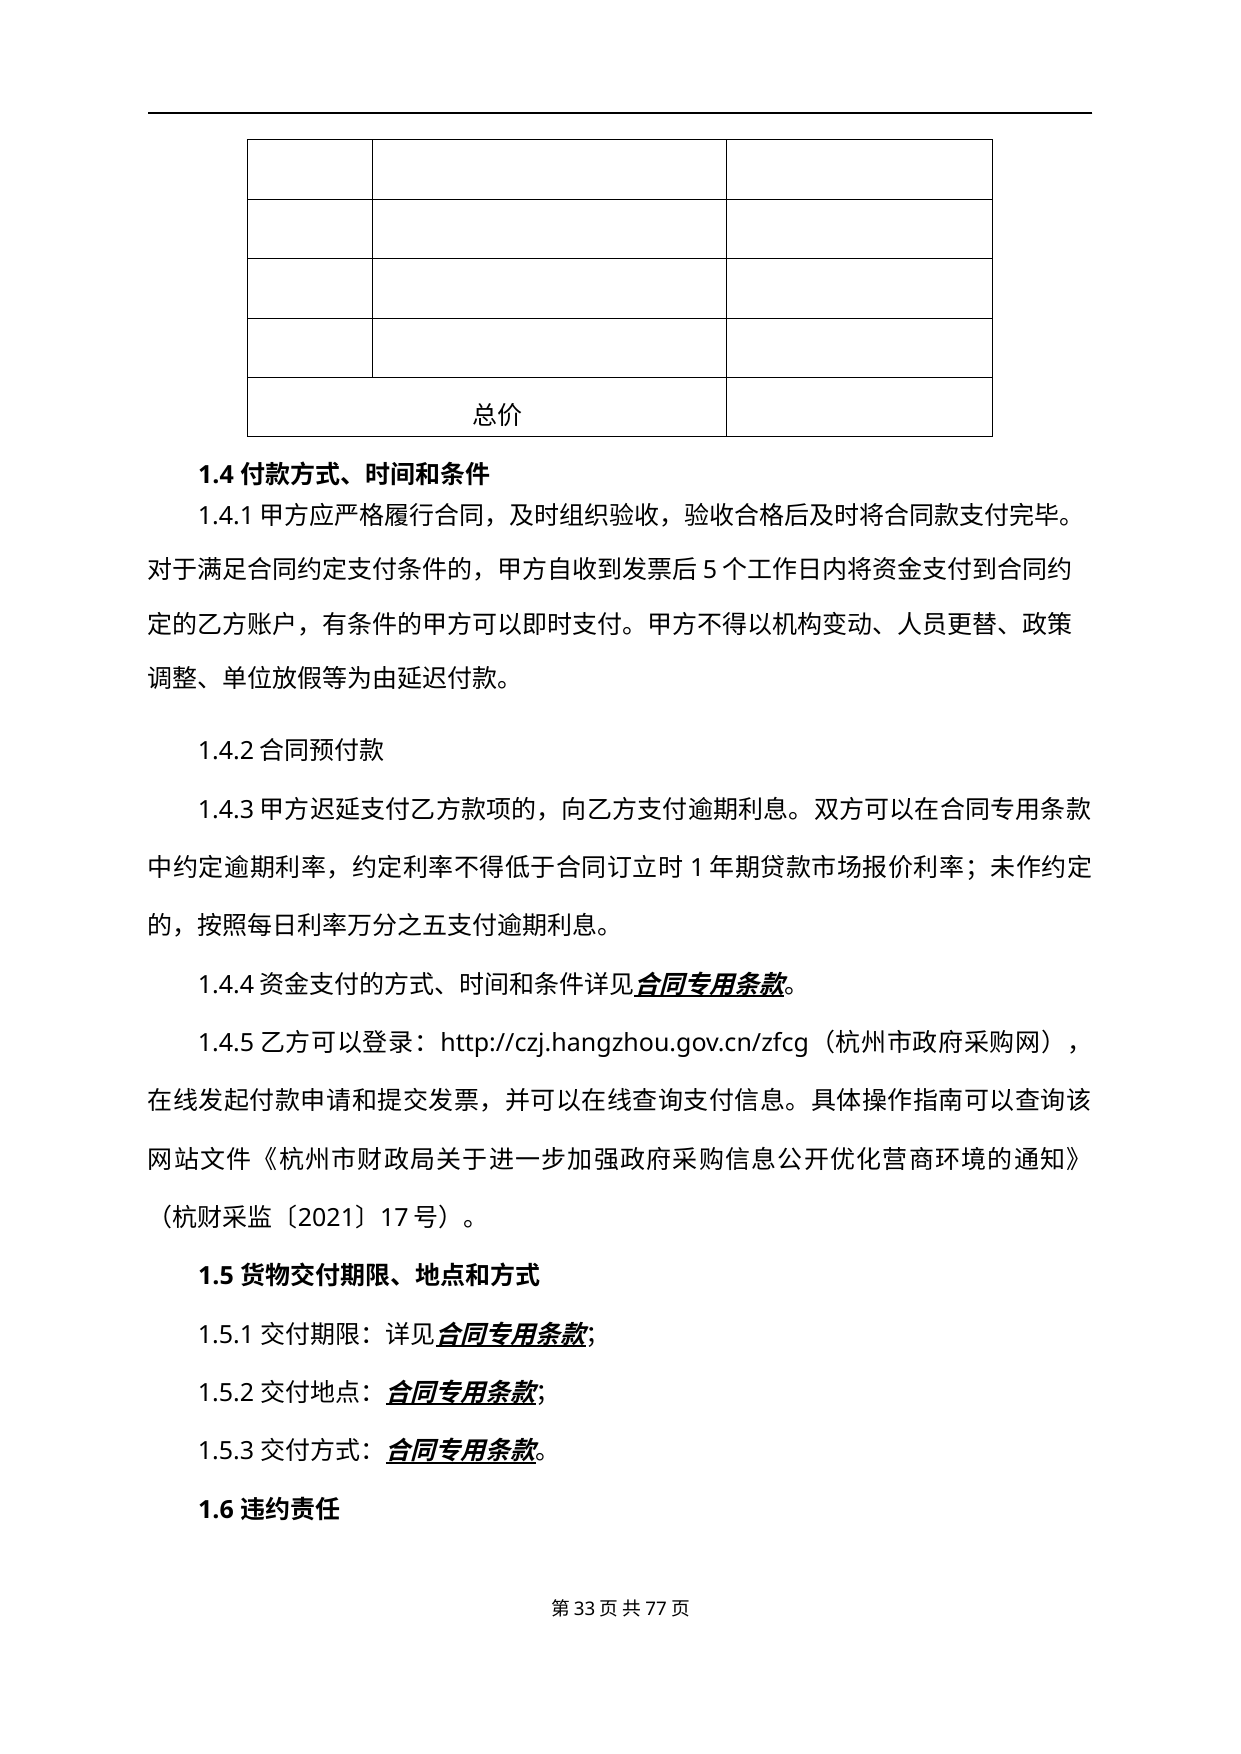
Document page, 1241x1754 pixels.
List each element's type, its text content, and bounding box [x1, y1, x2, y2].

text 1.4.3甲方迟延支付乙方款项的，向乙方支付逾期利息。双方可以在合同专用条款中约定逾期利率，约定利率不得低于合同订立时1年期贷款市场报价利率；未作约定的，按照每日利率万分之五支付逾期利息。 [148, 771, 1092, 946]
table_cell [727, 259, 992, 317]
table_cell 总价 [248, 378, 726, 436]
text 1.4.4资金支付的方式、时间和条件详见合同专用条款。 [148, 946, 1092, 1005]
text 1.5.2 交付地点：合同专用条款； [148, 1355, 1092, 1413]
table_cell [727, 319, 992, 377]
table_cell [373, 319, 726, 377]
table_cell [248, 319, 372, 377]
text 1.5.1 交付期限：详见合同专用条款； [148, 1296, 1092, 1355]
text 1.4 付款方式、时间和条件 [148, 437, 1092, 496]
text 1.4.2合同预付款 [148, 713, 1092, 771]
table_cell [248, 200, 372, 258]
table_cell [373, 259, 726, 317]
table_cell [248, 259, 372, 317]
table_cell [727, 378, 992, 436]
text 1.6 违约责任 [148, 1471, 1092, 1530]
text 1.5 货物交付期限、地点和方式 [148, 1238, 1092, 1296]
table_cell [248, 140, 372, 199]
text 1.5.3 交付方式：合同专用条款。 [148, 1413, 1092, 1471]
text 1.4.5乙方可以登录：http://czj.hangzhou.gov.cn/zfcg（杭州市政府采购网），在线发起付款申请和提交发票，并可以在线查询支付信息。具体操作指南可以查询该网站文件《杭州市财政局关于进一步加强政府采购信息公开优化营商环境的通知》（杭财采监〔2021〕17号）。 [148, 1005, 1092, 1238]
table_cell [373, 200, 726, 258]
table_cell [727, 200, 992, 258]
table_cell [373, 140, 726, 199]
table_cell [727, 140, 992, 199]
text 1.4.1甲方应严格履行合同，及时组织验收，验收合格后及时将合同款支付完毕。对于满足合同约定支付条件的，甲方自收到发票后5个工作日内将资金支付到合同约定的乙方账户，有条件的甲方可以即时支付。甲方不得以机构变动、人员更替、政策调整、单位放假等为由延迟付款。 [148, 496, 1092, 695]
